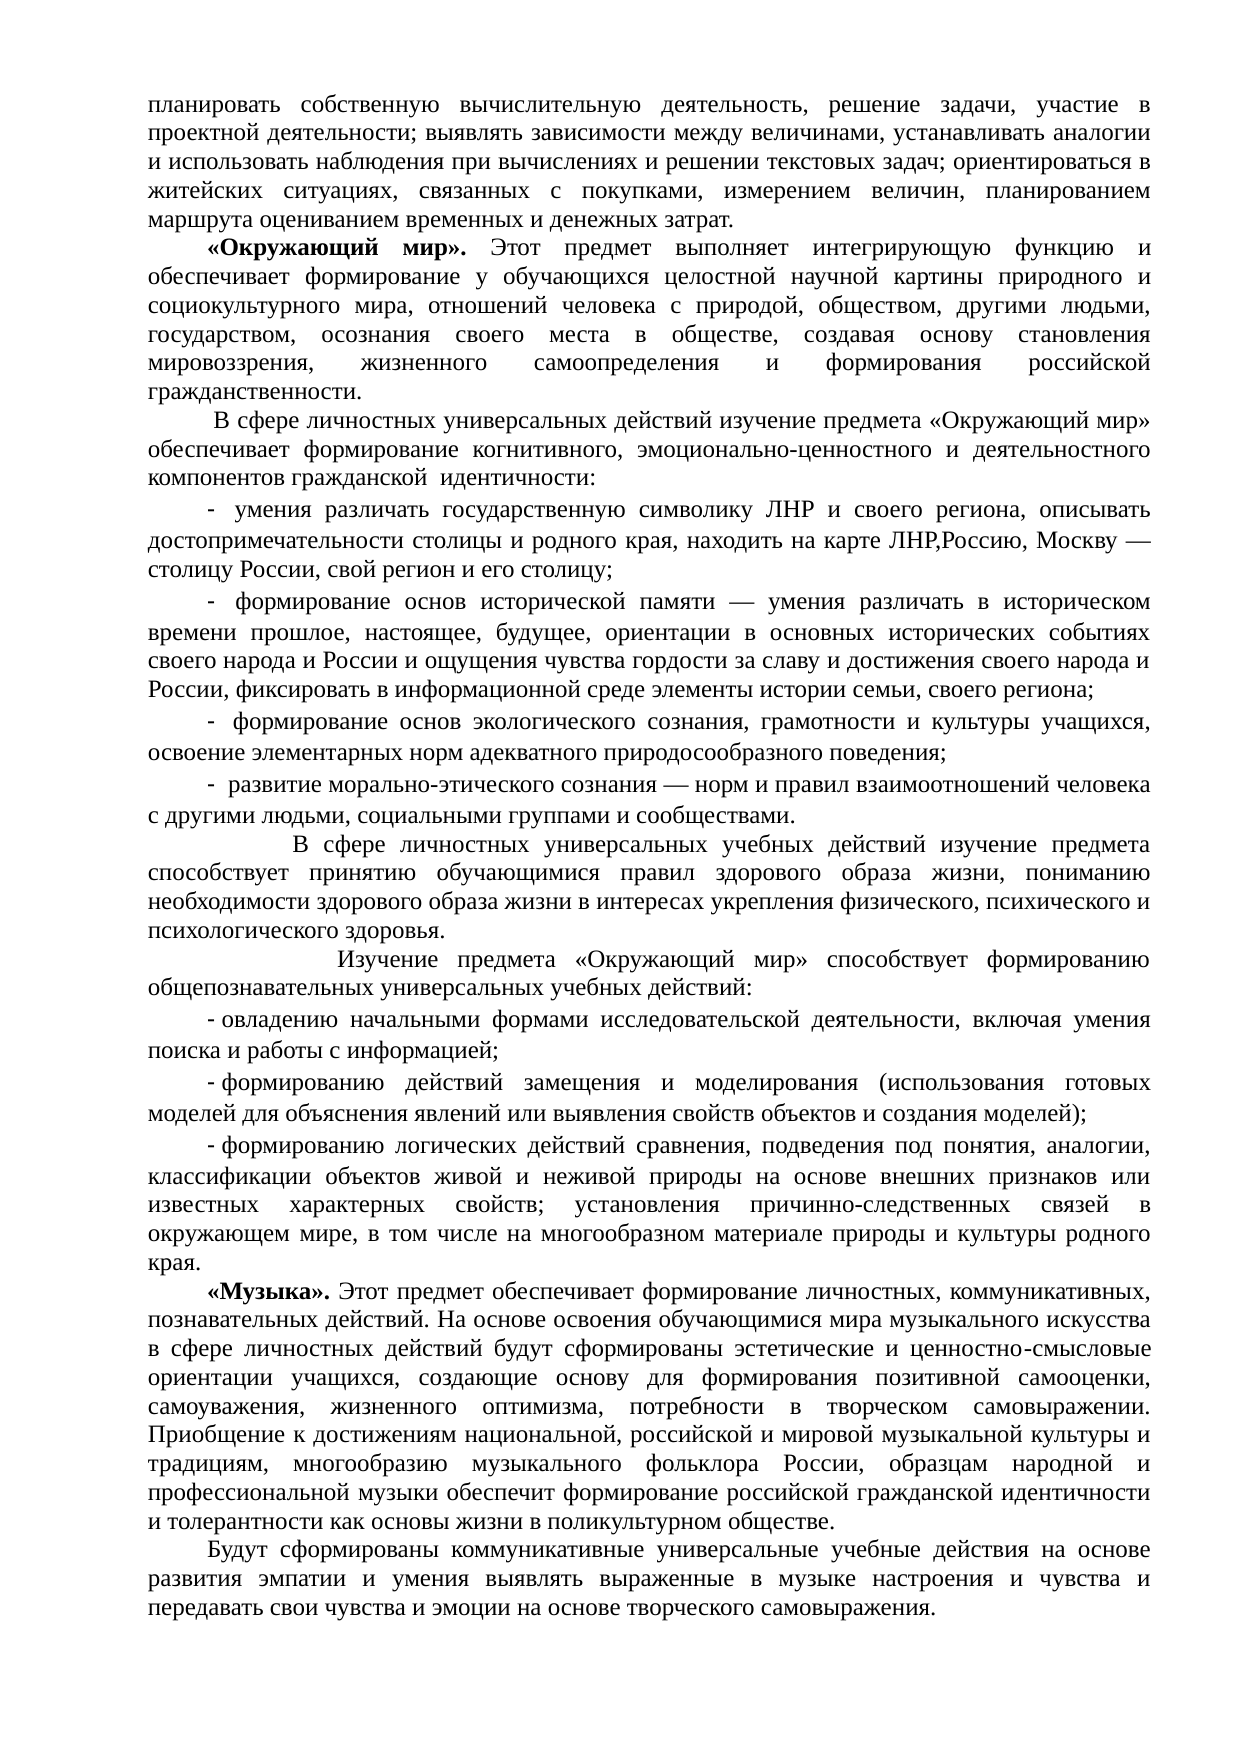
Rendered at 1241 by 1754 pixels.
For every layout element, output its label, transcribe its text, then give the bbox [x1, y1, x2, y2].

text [148, 89, 1152, 232]
list умения различать государственную символику ЛНР и своего региона, описывать достопримечательности столицы и родного края, находить на карте ЛНР,Россию, Москву — столицу России, свой регион и его столицу; [148, 491, 1152, 583]
list формированию действий замещения и моделирования (использования готовых моделей для объяснения явлений или выявления свойств объектов и создания моделей); [148, 1064, 1152, 1127]
text В сфере личностных универсальных учебных действий изучение предмета способствует принятию обучающимися правил здорового образа жизни, пониманию необходимости здорового образа жизни в интересах укрепления физического, психического и психологического здоровья. [148, 829, 1152, 944]
list формирование основ экологического сознания, грамотности и культуры учащихся, освоение элементарных норм адекватного природосообразного поведения; [148, 703, 1152, 766]
text «Окружающий мир». Этот предмет выполняет интегрирующую функцию и обеспечивает формирование у обучающихся целостной научной картины природного и социокультурного мира, отношений человека с природой, обществом, другими людьми, государством, осознания своего места в обществе, создавая основу становления мировоззрения, жизненного самоопределения и формирования российской гражданственности. [148, 232, 1152, 405]
text «Музыка». Этот предмет обеспечивает формирование личностных, коммуникативных, познавательных действий. На основе освоения обучающимися мира музыкального искусства в сфере личностных действий будут сформированы эстетические и ценностно-смысловые ориентации учащихся, создающие основу для формирования позитивной самооценки, самоуважения, жизненного оптимизма, потребности в творческом самовыражении. Приобщение к достижениям национальной, российской и мировой музыкальной культуры и традициям, многообразию музыкального фольклора России, образцам народной и профессиональной музыки обеспечит формирование российской гражданской идентичности и толерантности как основы жизни в поликультурном обществе. [148, 1276, 1152, 1534]
list формирование основ исторической памяти — умения различать в историческом времени прошлое, настоящее, будущее, ориентации в основных исторических событиях своего народа и России и ощущения чувства гордости за славу и достижения своего народа и России, фиксировать в информационной среде элементы истории семьи, своего региона; [148, 583, 1152, 703]
list развитие морально-этического сознания — норм и правил взаимоотношений человека с другими людьми, социальными группами и сообществами. [148, 766, 1152, 829]
text В сфере личностных универсальных действий изучение предмета «Окружающий мир» обеспечивает формирование когнитивного, эмоционально-ценностного и деятельностного компонентов гражданской идентичности: [148, 405, 1152, 491]
text Будут сформированы коммуникативные универсальные учебные действия на основе развития эмпатии и умения выявлять выраженные в музыке настроения и чувства и передавать свои чувства и эмоции на основе творческого самовыражения. [148, 1534, 1152, 1621]
text Изучение предмета «Окружающий мир» способствует формированию общепознавательных универсальных учебных действий: [148, 944, 1152, 1001]
list овладению начальными формами исследовательской деятельности, включая умения поиска и работы с информацией; [148, 1001, 1152, 1064]
list формированию логических действий сравнения, подведения под понятия, аналогии, классификации объектов живой и неживой природы на основе внешних признаков или известных характерных свойств; установления причинно-следственных связей в окружающем мире, в том числе на многообразном материале природы и культуры родного края. [148, 1127, 1152, 1276]
